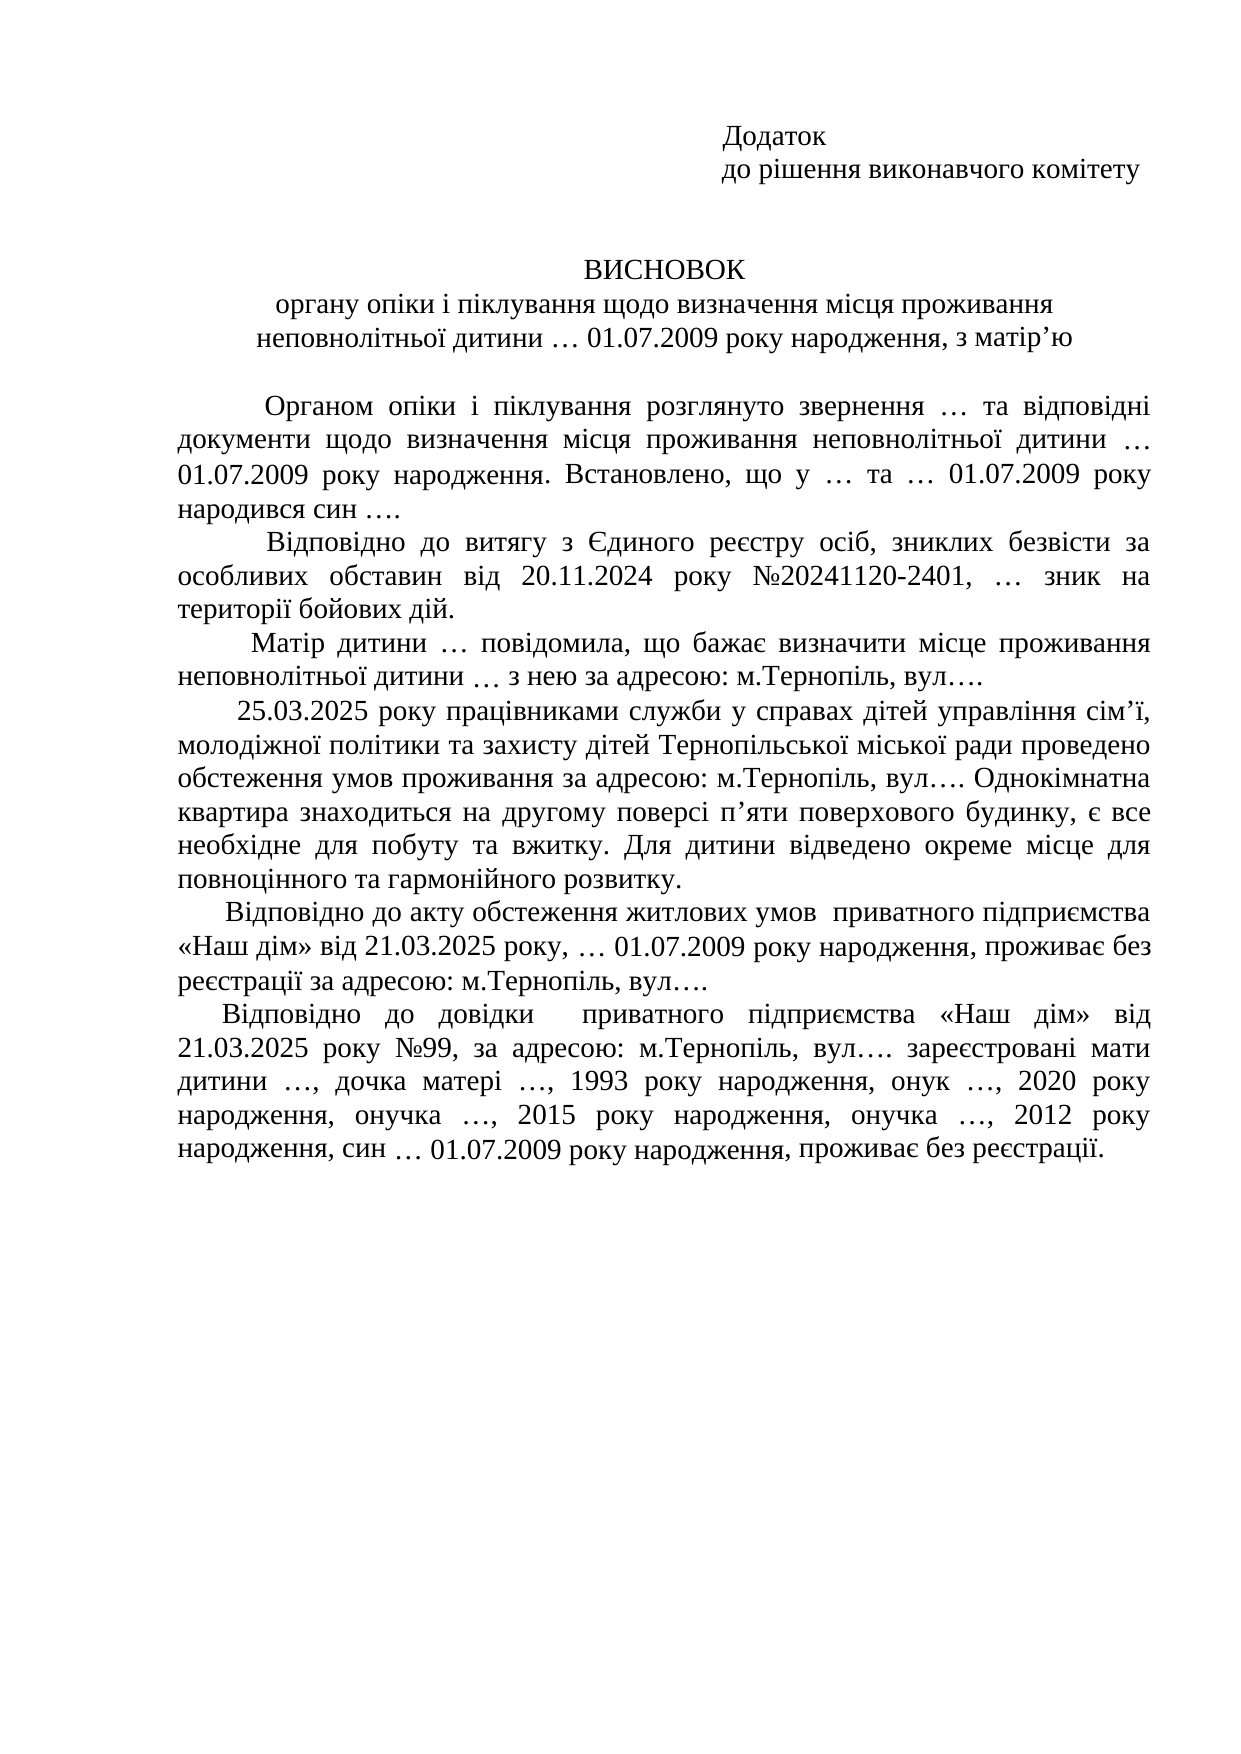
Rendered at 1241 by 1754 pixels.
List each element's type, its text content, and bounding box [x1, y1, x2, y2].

text 25.03.2025 року працівниками служби у справах дітей управління сімʼї, молодіжної політики та захисту дітей Тернопільської міської ради проведено обстеження умов проживання за адресою: м.Тернопіль, вул…. Однокімнатна квартира знаходиться на другому поверсі п’яти поверхового будинку, є все необхідне для побуту та вжитку. Для дитини відведено окреме місце для повноцінного та гармонійного розвитку. [177, 693, 1152, 894]
text Органом опіки і піклування розглянуто звернення … та відповідні документи щодо визначення місця проживання неповнолітньої дитини … 01.07.2009 року народження. Встановлено, що у … та … 01.07.2009 року народився син …. [177, 388, 1152, 524]
text до рішення виконавчого комітету [177, 152, 1152, 185]
text Відповідно до акту обстеження житлових умов приватного підприємства «Наш дім» від 21.03.2025 року, … 01.07.2009 року народження, проживає без реєстрації за адресою: м.Тернопіль, вул…. [177, 894, 1152, 996]
text Матір дитини … повідомила, що бажає визначити місце проживання неповнолітньої дитини … з нею за адресою: м.Тернопіль, вул…. [177, 625, 1152, 693]
text Додаток [177, 118, 1152, 152]
text Відповідно до витягу з Єдиного реєстру осіб, зниклих безвісти за особливих обставин від 20.11.2024 року №20241120-2401, … зник на території бойових дій. [177, 524, 1152, 625]
text ВИСНОВОК [177, 252, 1152, 286]
text органу опіки і піклування щодо визначення місця проживання неповнолітньої дитини … 01.07.2009 року народження, з матір’ю [177, 286, 1152, 354]
text Відповідно до довідки приватного підприємства «Наш дім» від 21.03.2025 року №99, за адресою: м.Тернопіль, вул…. зареєстровані мати дитини …, дочка матері …, 1993 року народження, онук …, 2020 року народження, онучка …, 2015 року народження, онучка …, 2012 року народження, син … 01.07.2009 року народження, проживає без реєстрації. [177, 996, 1152, 1165]
